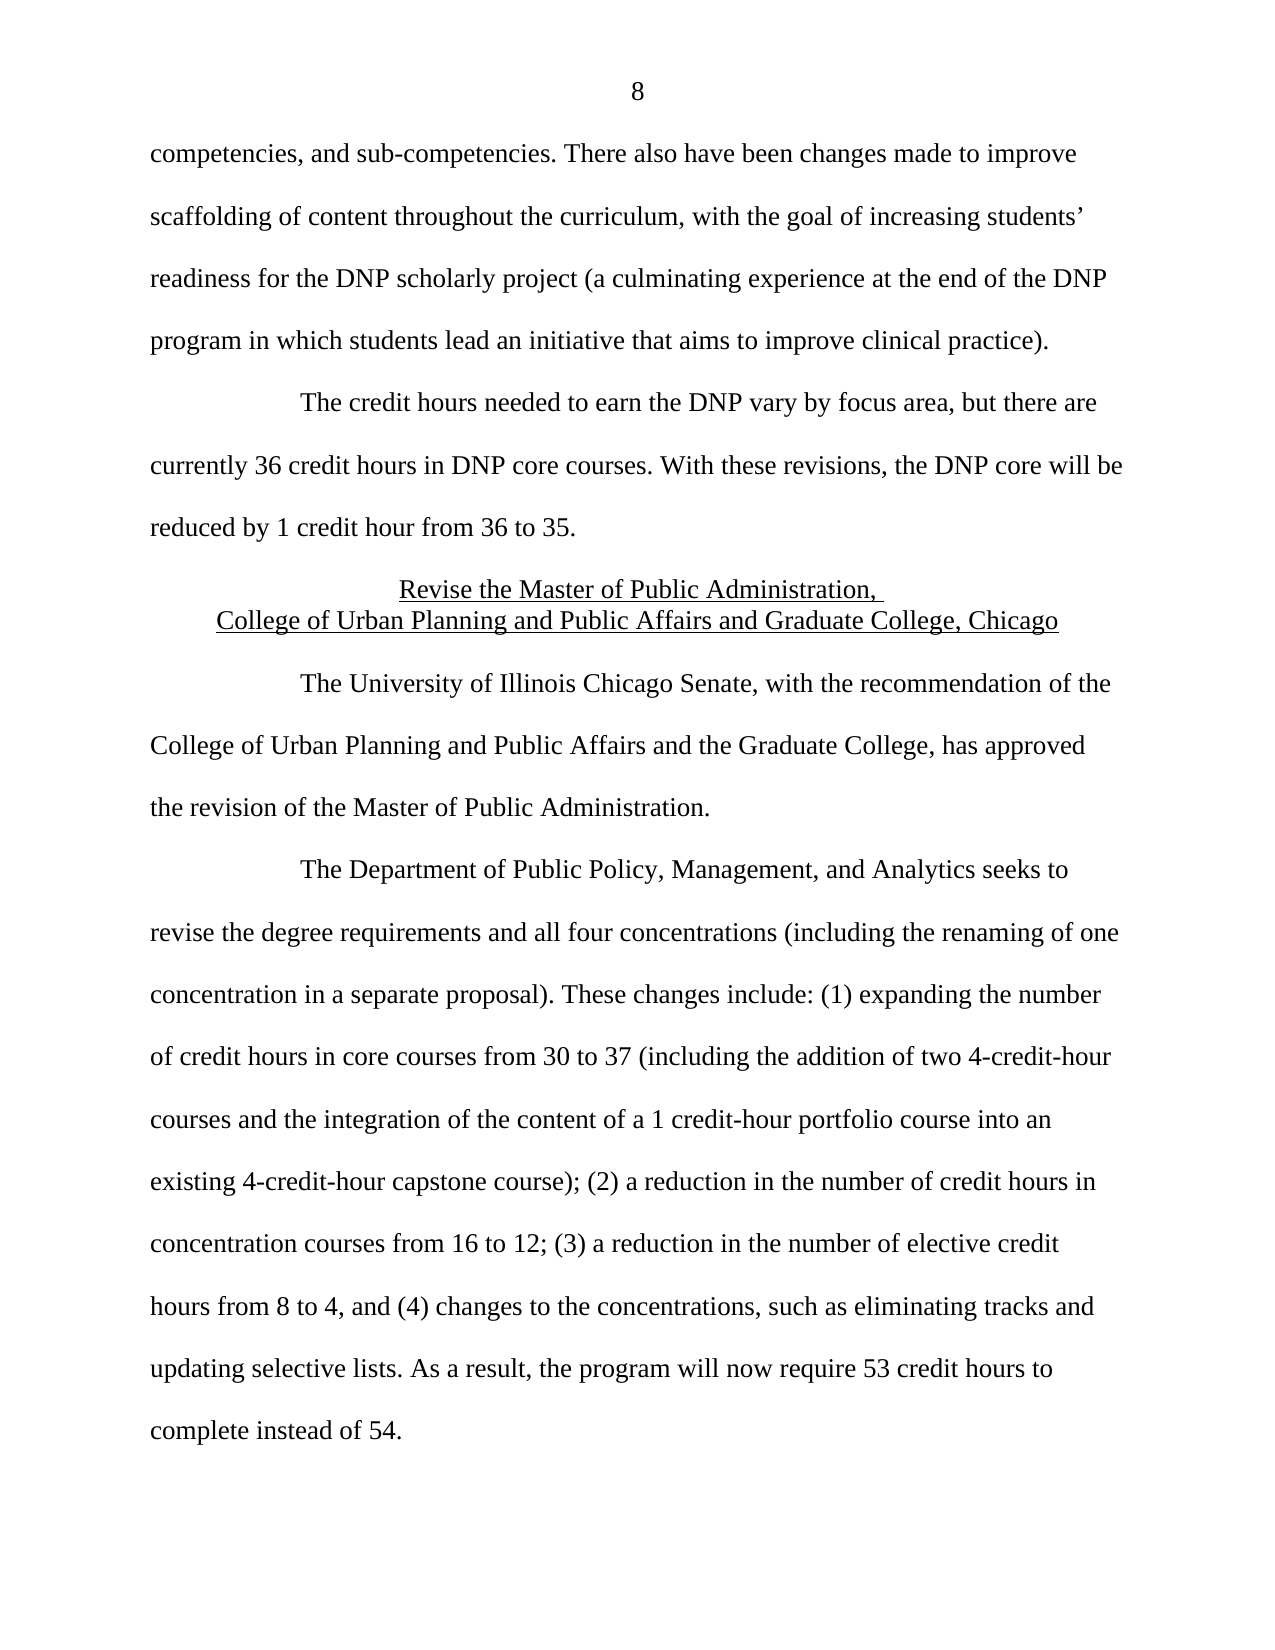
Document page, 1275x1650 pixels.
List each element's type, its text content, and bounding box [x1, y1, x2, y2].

text The University of Illinois Chicago Senate, with the recommendation of the College of Urban Planning and Public Affairs and the Graduate College, has approved the revision of the Master of Public Administration. [150, 667, 1125, 822]
text College of Urban Planning and Public Affairs and Graduate College, Chicago [150, 604, 1125, 636]
text The credit hours needed to earn the DNP vary by focus area, but there are currently 36 credit hours in DNP core courses. With these revisions, the DNP core will be reduced by 1 credit hour from 36 to 35. [150, 386, 1125, 542]
subtitle Revise the Master of Public Administration, [150, 573, 1125, 604]
text The Department of Public Policy, Management, and Analytics seeks to revise the degree requirements and all four concentrations (including the renaming of one concentration in a separate proposal). These changes include: (1) expanding the number of credit hours in core courses from 30 to 37 (including the addition of two 4-credit-hour courses and the integration of the content of a 1 credit-hour portfolio course into an existing 4-credit-hour capstone course); (2) a reduction in the number of credit hours in concentration courses from 16 to 12; (3) a reduction in the number of elective credit hours from 8 to 4, and (4) changes to the concentrations, such as eliminating tracks and updating selective lists. As a result, the program will now require 53 credit hours to complete instead of 54. [150, 854, 1125, 1445]
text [150, 137, 1125, 355]
